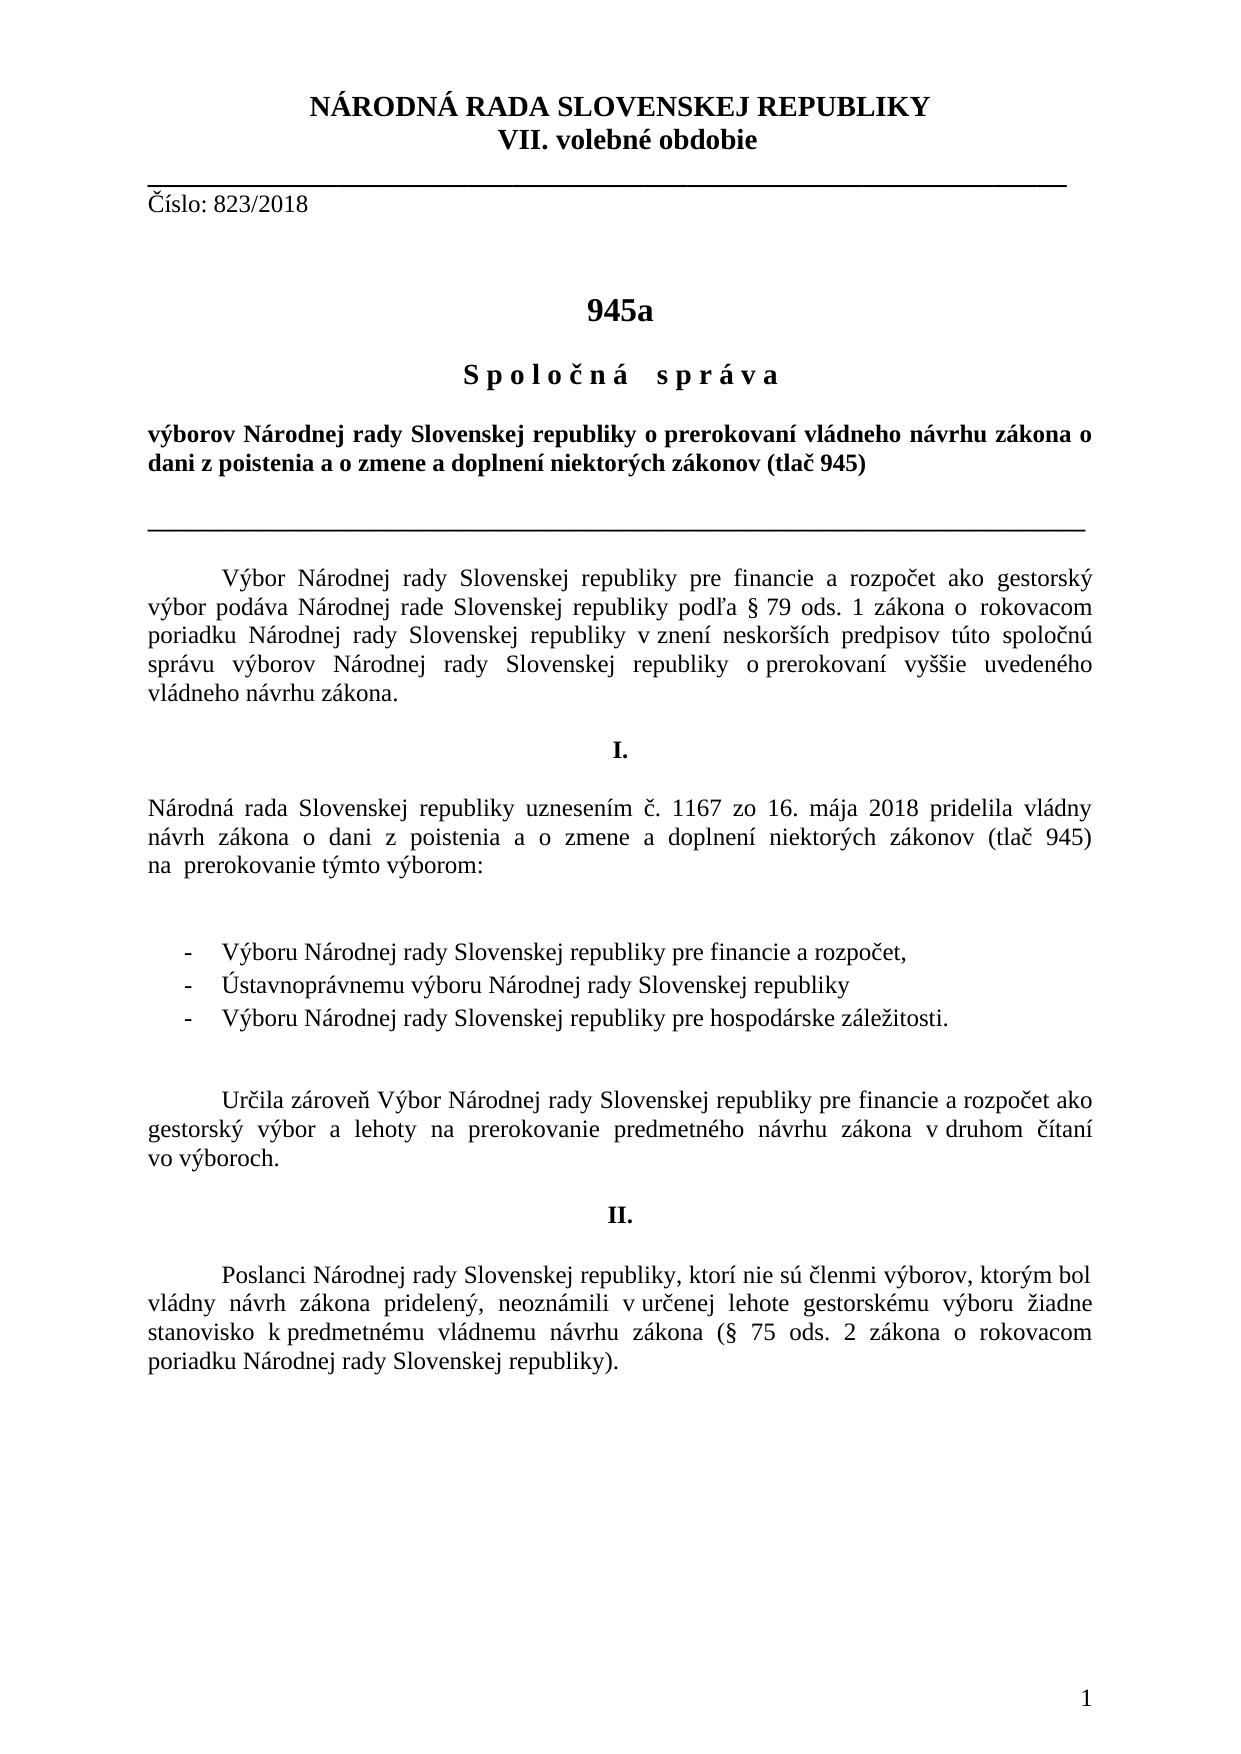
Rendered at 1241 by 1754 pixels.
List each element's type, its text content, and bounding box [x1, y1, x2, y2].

subtitle S p o l o č n á s p r á v a [148, 357, 1093, 391]
text Národná rada Slovenskej republiky uznesením č. 1167 zo 16. mája 2018 pridelila vládny návrh zákona o dani z poistenia a o zmene a doplnení niektorých zákonov (tlač 945) na prerokovanie týmto výborom: [148, 793, 1093, 879]
text výborov Národnej rady Slovenskej republiky o prerokovaní vládneho návrhu zákona o dani z poistenia a o zmene a doplnení niektorých zákonov (tlač 945) [148, 419, 1093, 477]
text I. [148, 736, 1093, 764]
text Výbor Národnej rady Slovenskej republiky pre financie a rozpočet ako gestorský výbor podáva Národnej rade Slovenskej republiky podľa § 79 ods. 1 zákona o rokovacom poriadku Národnej rady Slovenskej republiky v znení neskorších predpisov túto spoločnú správu výborov Národnej rady Slovenskej republiky o prerokovaní vyššie uvedeného vládneho návrhu zákona. [148, 563, 1093, 707]
text 945a [148, 290, 1093, 328]
text Poslanci Národnej rady Slovenskej republiky, ktorí nie sú členmi výborov, ktorým bol vládny návrh zákona pridelený, neoznámili v určenej lehote gestorskému výboru žiadne stanovisko k predmetnému vládnemu návrhu zákona (§ 75 ods. 2 zákona o rokovacom poriadku Národnej rady Slovenskej republiky). [148, 1260, 1093, 1375]
list Ústavnoprávnemu výboru Národnej rady Slovenskej republiky [184, 970, 1093, 998]
text Určila zároveň Výbor Národnej rady Slovenskej republiky pre financie a rozpočet ako gestorský výbor a lehoty na prerokovanie predmetného návrhu zákona v druhom čítaní vo výboroch. [148, 1085, 1093, 1172]
text ___________________________________________________________________________ [148, 506, 1093, 534]
list Výboru Národnej rady Slovenskej republiky pre hospodárske záležitosti. [184, 1003, 1093, 1032]
text VII. volebné obdobie [148, 122, 1093, 156]
text NÁRODNÁ RADA SLOVENSKEJ REPUBLIKY [148, 89, 1093, 122]
text _______________________________________________________________ Číslo: 823/2018 [148, 156, 1093, 218]
list Výboru Národnej rady Slovenskej republiky pre financie a rozpočet, [184, 937, 1093, 966]
text II. [148, 1200, 1093, 1229]
